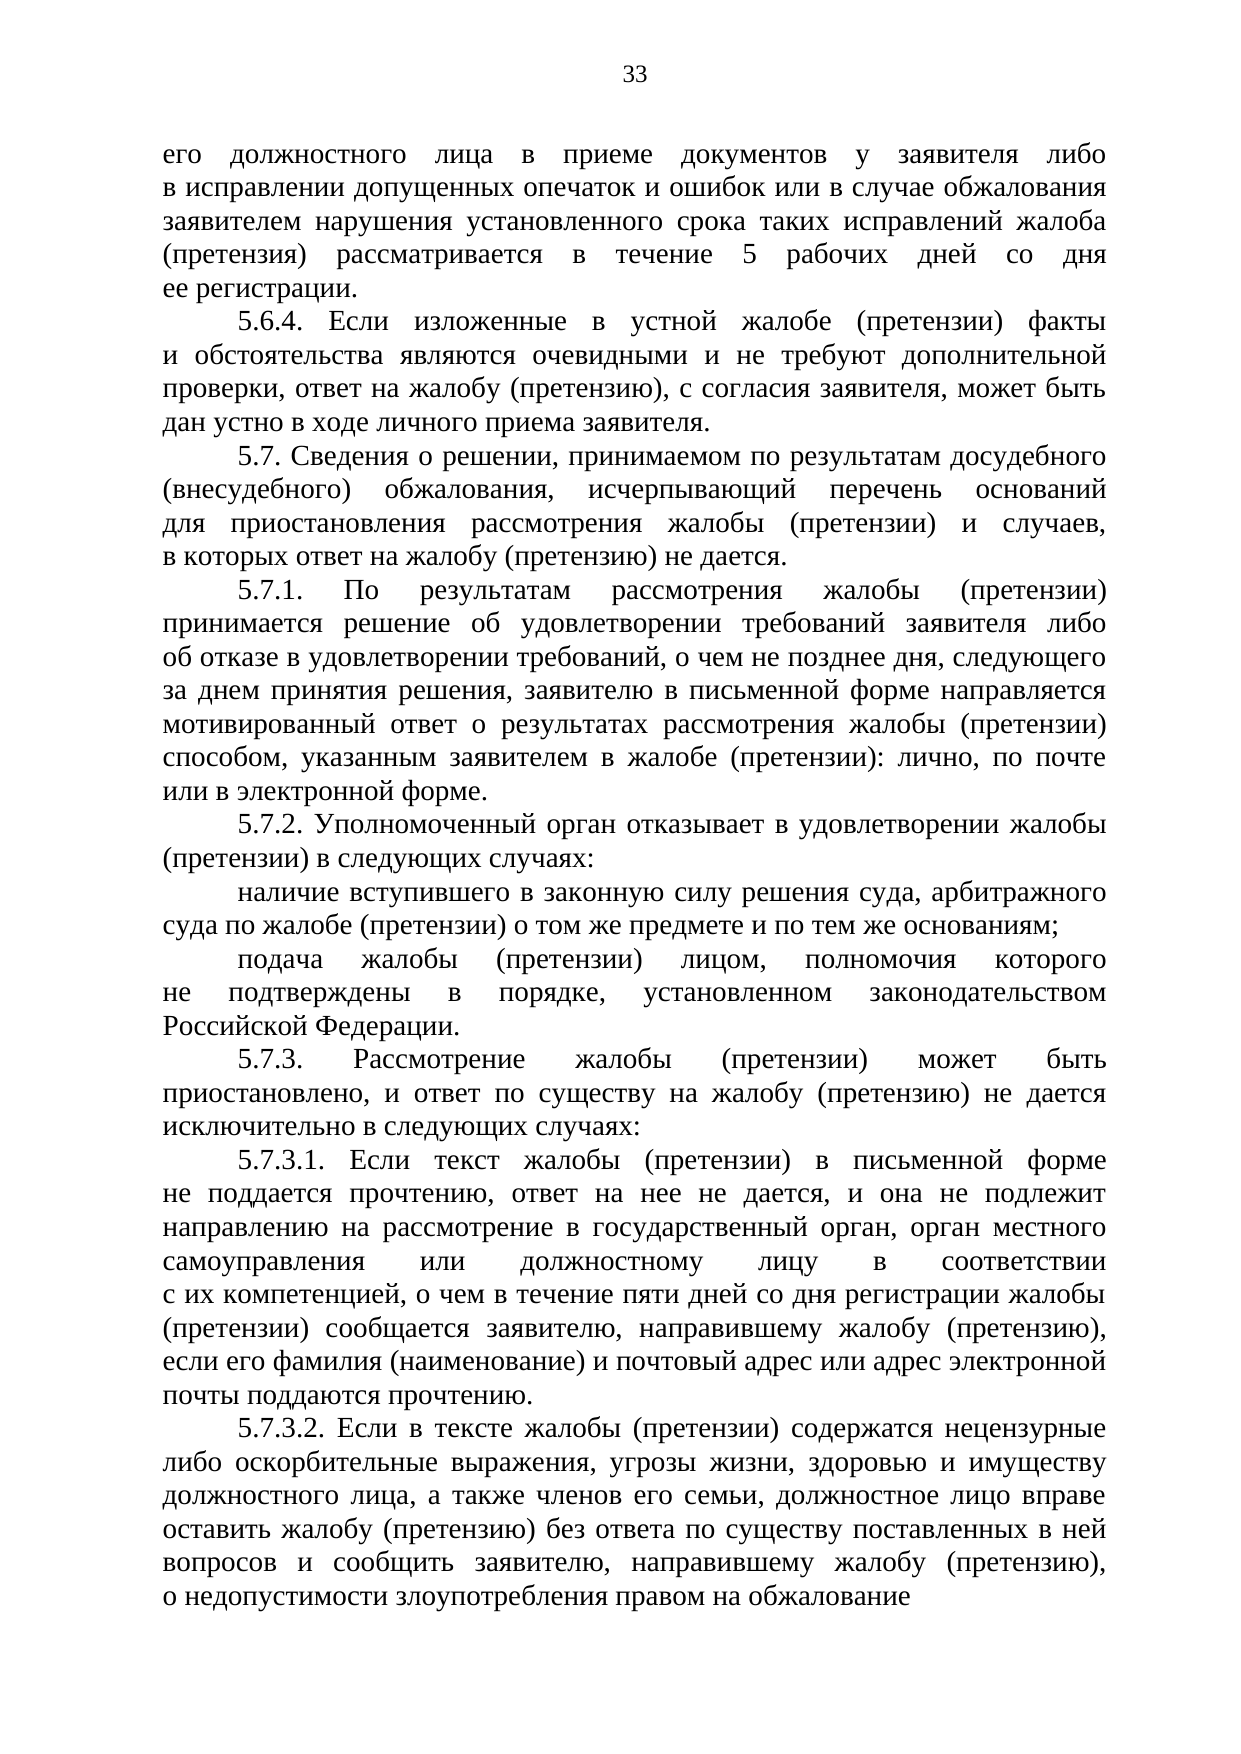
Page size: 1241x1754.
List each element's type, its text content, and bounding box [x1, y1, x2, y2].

text 5.7.3.1. Если текст жалобы (претензии) в письменной форме не поддается прочтению, ответ на нее не дается, и она не подлежит направлению на рассмотрение в государственный орган, орган местного самоуправления или должностному лицу в соответствии с их компетенцией, о чем в течение пяти дней со дня регистрации жалобы (претензии) сообщается заявителю, направившему жалобу (претензию), если его фамилия (наименование) и почтовый адрес или адрес электронной почты поддаются прочтению. [162, 1142, 1107, 1410]
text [162, 136, 1107, 303]
text 5.7.3.2. Если в тексте жалобы (претензии) содержатся нецензурные либо оскорбительные выражения, угрозы жизни, здоровью и имуществу должностного лица, а также членов его семьи, должностное лицо вправе оставить жалобу (претензию) без ответа по существу поставленных в ней вопросов и сообщить заявителю, направившему жалобу (претензию), о недопустимости злоупотребления правом на обжалование [162, 1410, 1107, 1612]
text наличие вступившего в законную силу решения суда, арбитражного суда по жалобе (претензии) о том же предмете и по тем же основаниям; [162, 874, 1107, 941]
text 5.7.2. Уполномоченный орган отказывает в удовлетворении жалобы (претензии) в следующих случаях: [162, 807, 1107, 874]
text 5.6.4. Если изложенные в устной жалобе (претензии) факты и обстоятельства являются очевидными и не требуют дополнительной проверки, ответ на жалобу (претензию), с согласия заявителя, может быть дан устно в ходе личного приема заявителя. [162, 303, 1107, 438]
text подача жалобы (претензии) лицом, полномочия которого не подтверждены в порядке, установленном законодательством Российской Федерации. [162, 941, 1107, 1041]
text 5.7.1. По результатам рассмотрения жалобы (претензии) принимается решение об удовлетворении требований заявителя либо об отказе в удовлетворении требований, о чем не позднее дня, следующего за днем принятия решения, заявителю в письменной форме направляется мотивированный ответ о результатах рассмотрения жалобы (претензии) способом, указанным заявителем в жалобе (претензии): лично, по почте или в электронной форме. [162, 572, 1107, 807]
text 5.7. Сведения о решении, принимаемом по результатам досудебного (внесудебного) обжалования, исчерпывающий перечень оснований для приостановления рассмотрения жалобы (претензии) и случаев, в которых ответ на жалобу (претензию) не дается. [162, 438, 1107, 572]
text 5.7.3. Рассмотрение жалобы (претензии) может быть приостановлено, и ответ по существу на жалобу (претензию) не дается исключительно в следующих случаях: [162, 1041, 1107, 1142]
